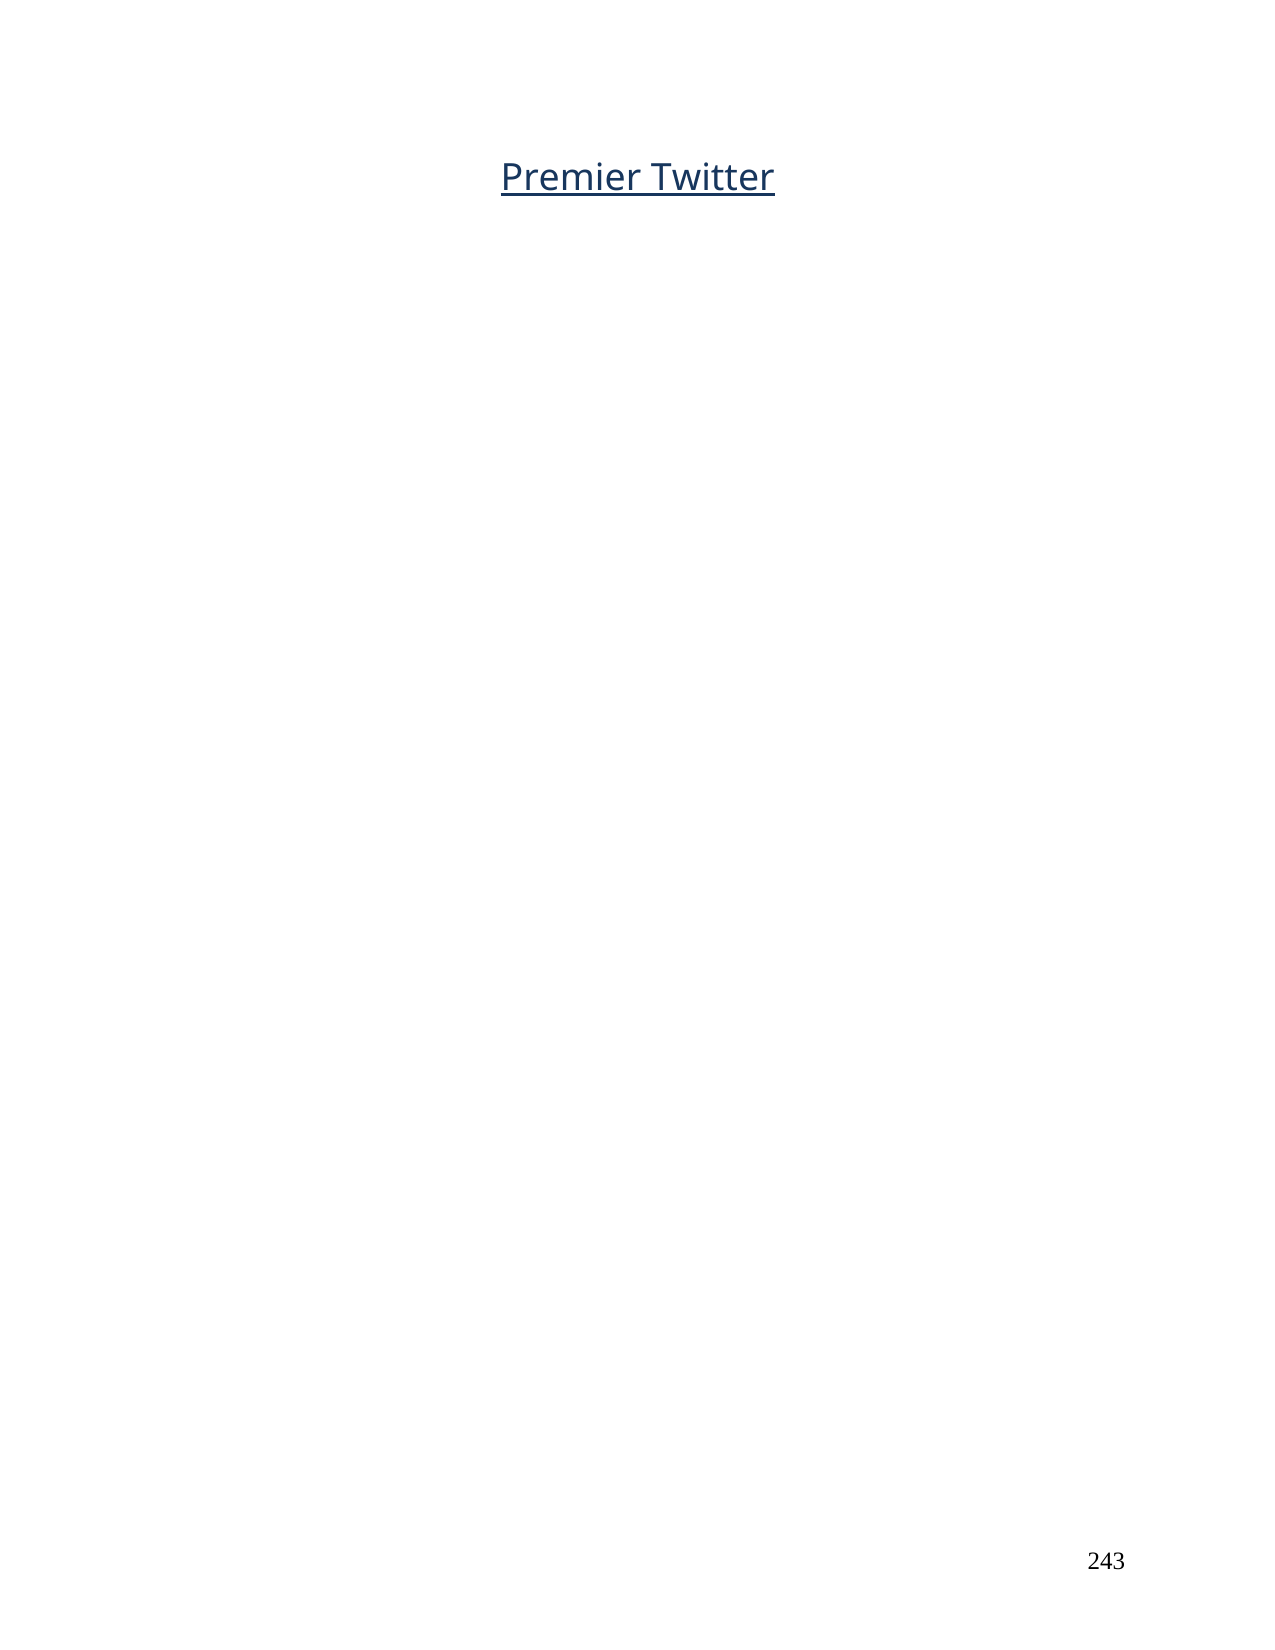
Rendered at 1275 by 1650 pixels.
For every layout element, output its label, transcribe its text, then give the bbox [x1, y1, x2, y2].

text Premier Twitter [150, 150, 1125, 201]
